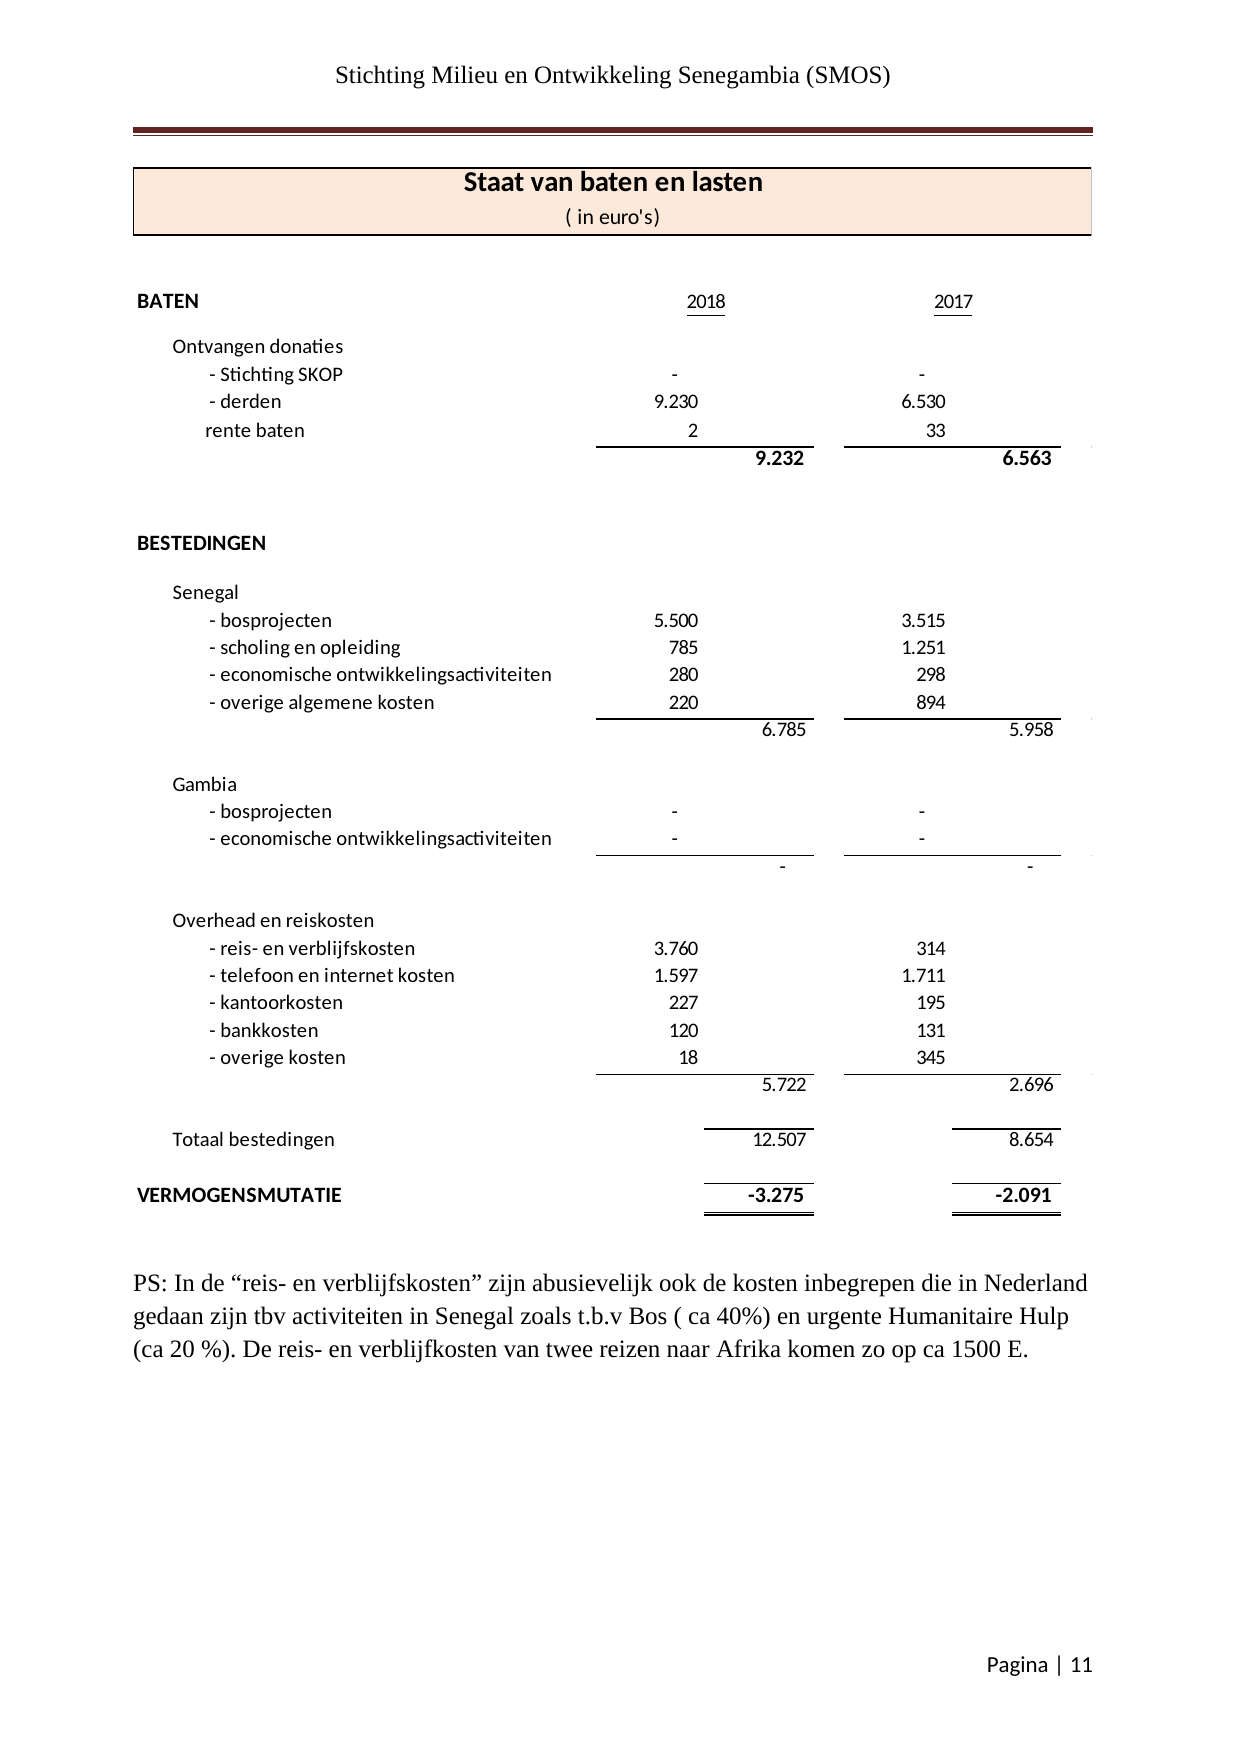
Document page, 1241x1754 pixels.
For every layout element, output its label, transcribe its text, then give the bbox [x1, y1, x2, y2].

text PS: In de “reis- en verblijfskosten” zijn abusievelijk ook de kosten inbegrepen die in Nederland gedaan zijn tbv activiteiten in Senegal zoals t.b.v Bos ( ca 40%) en urgente Humanitaire Hulp (ca 20 %). De reis- en verblijfkosten van twee reizen naar Afrika komen zo op ca 1500 E. [133, 1268, 1093, 1363]
